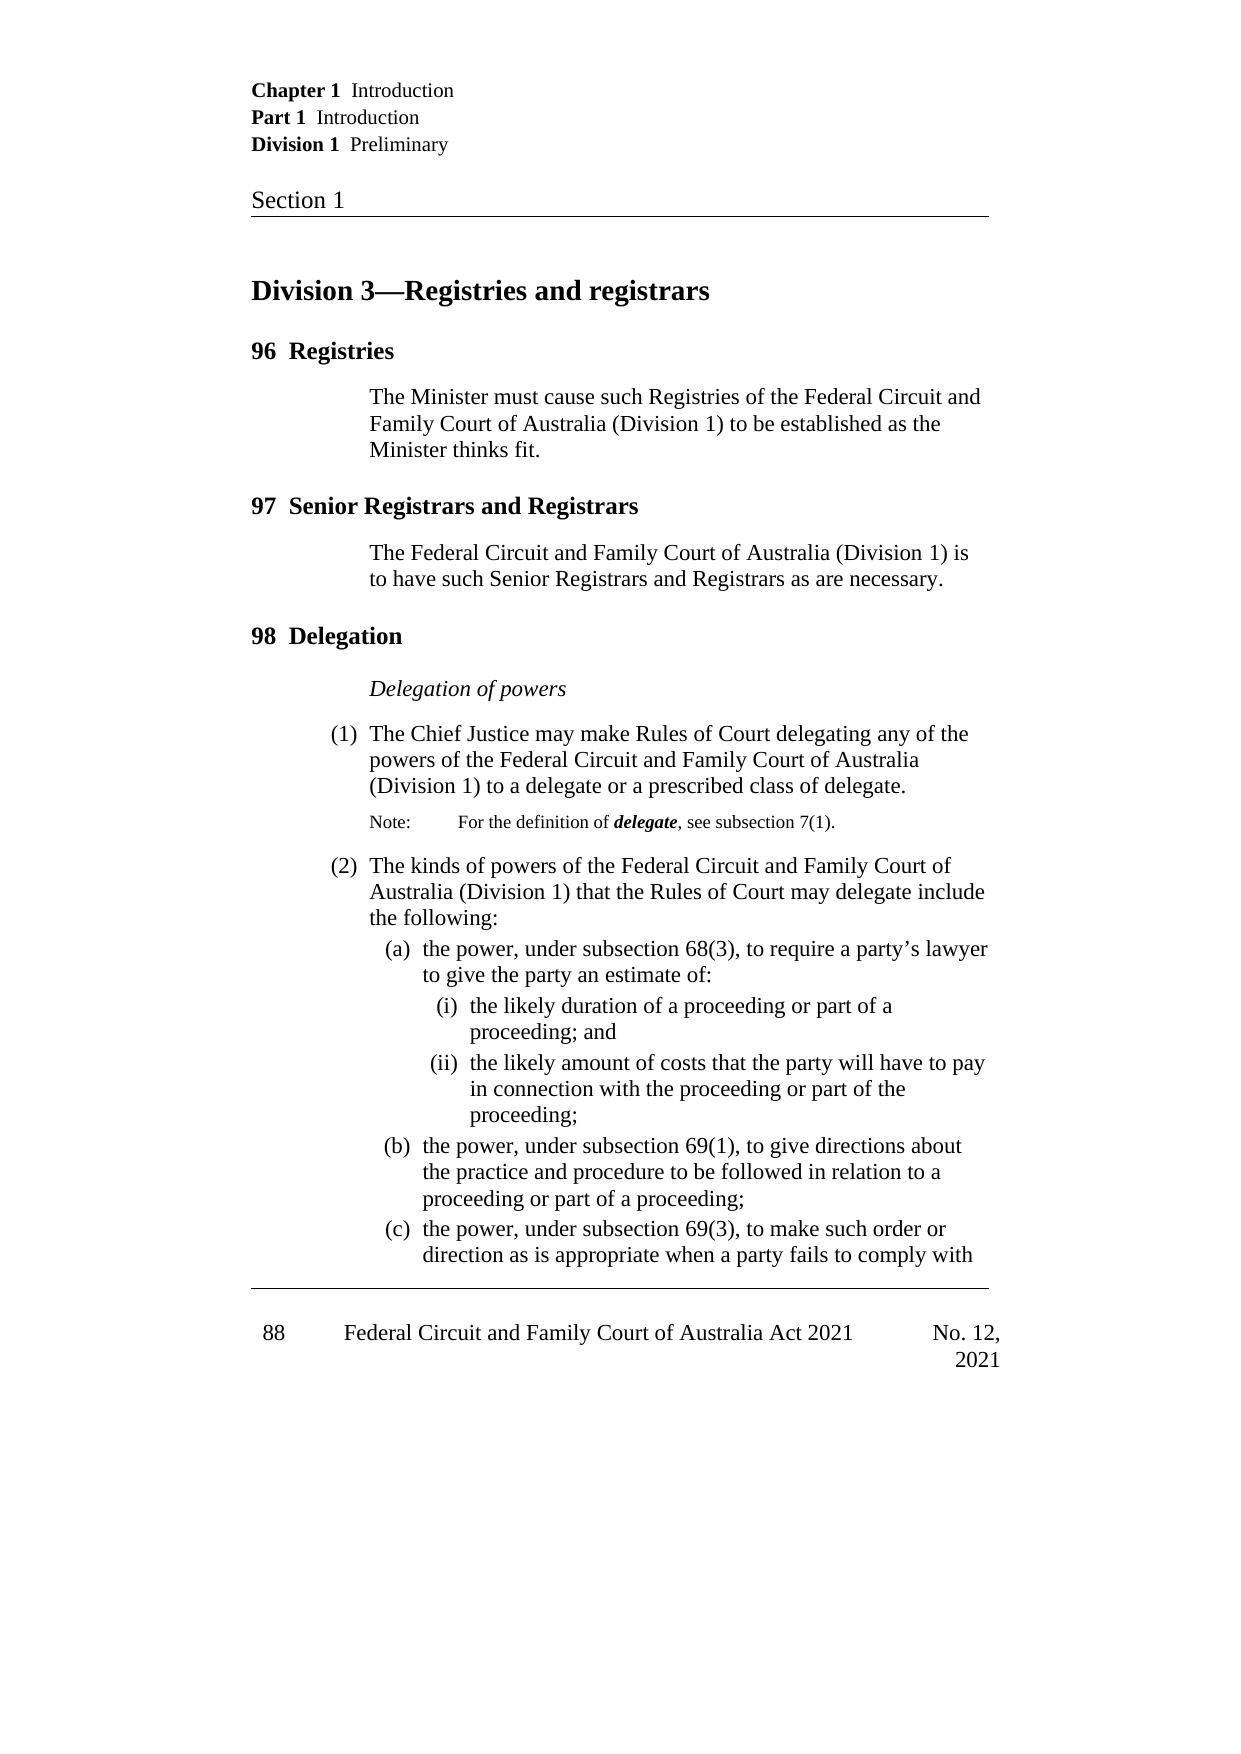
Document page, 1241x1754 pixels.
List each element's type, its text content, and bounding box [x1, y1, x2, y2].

text (2) The kinds of powers of the Federal Circuit and Family Court of Australia (Division 1) that the Rules of Court may delegate include the following: [251, 852, 989, 931]
text (b) the power, under subsection 69(1), to give directions about the practice and procedure to be followed in relation to a proceeding or part of a proceeding; [251, 1132, 989, 1211]
text 98 Delegation [251, 621, 989, 649]
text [251, 1215, 989, 1268]
text The Minister must cause such Registries of the Federal Circuit and Family Court of Australia (Division 1) to be established as the Minister thinks fit. [251, 383, 989, 462]
text (1) The Chief Justice may make Rules of Court delegating any of the powers of the Federal Circuit and Family Court of Australia (Division 1) to a delegate or a prescribed class of delegate. [251, 720, 989, 799]
text Note: For the definition of delegate, see subsection 7(1). [369, 811, 989, 833]
text Delegation of powers [369, 674, 989, 701]
text (ii) the likely amount of costs that the party will have to pay in connection with the proceeding or part of the proceeding; [251, 1049, 989, 1128]
text 97 Senior Registrars and Registrars [251, 491, 989, 520]
text (i) the likely duration of a proceeding or part of a proceeding; and [251, 992, 989, 1044]
text The Federal Circuit and Family Court of Australia (Division 1) is to have such Senior Registrars and Registrars as are necessary. [251, 539, 989, 592]
text 96 Registries [251, 336, 989, 364]
text (a) the power, under subsection 68(3), to require a party’s lawyer to give the party an estimate of: [251, 935, 989, 988]
text Division 3—Registries and registrars [251, 273, 989, 307]
